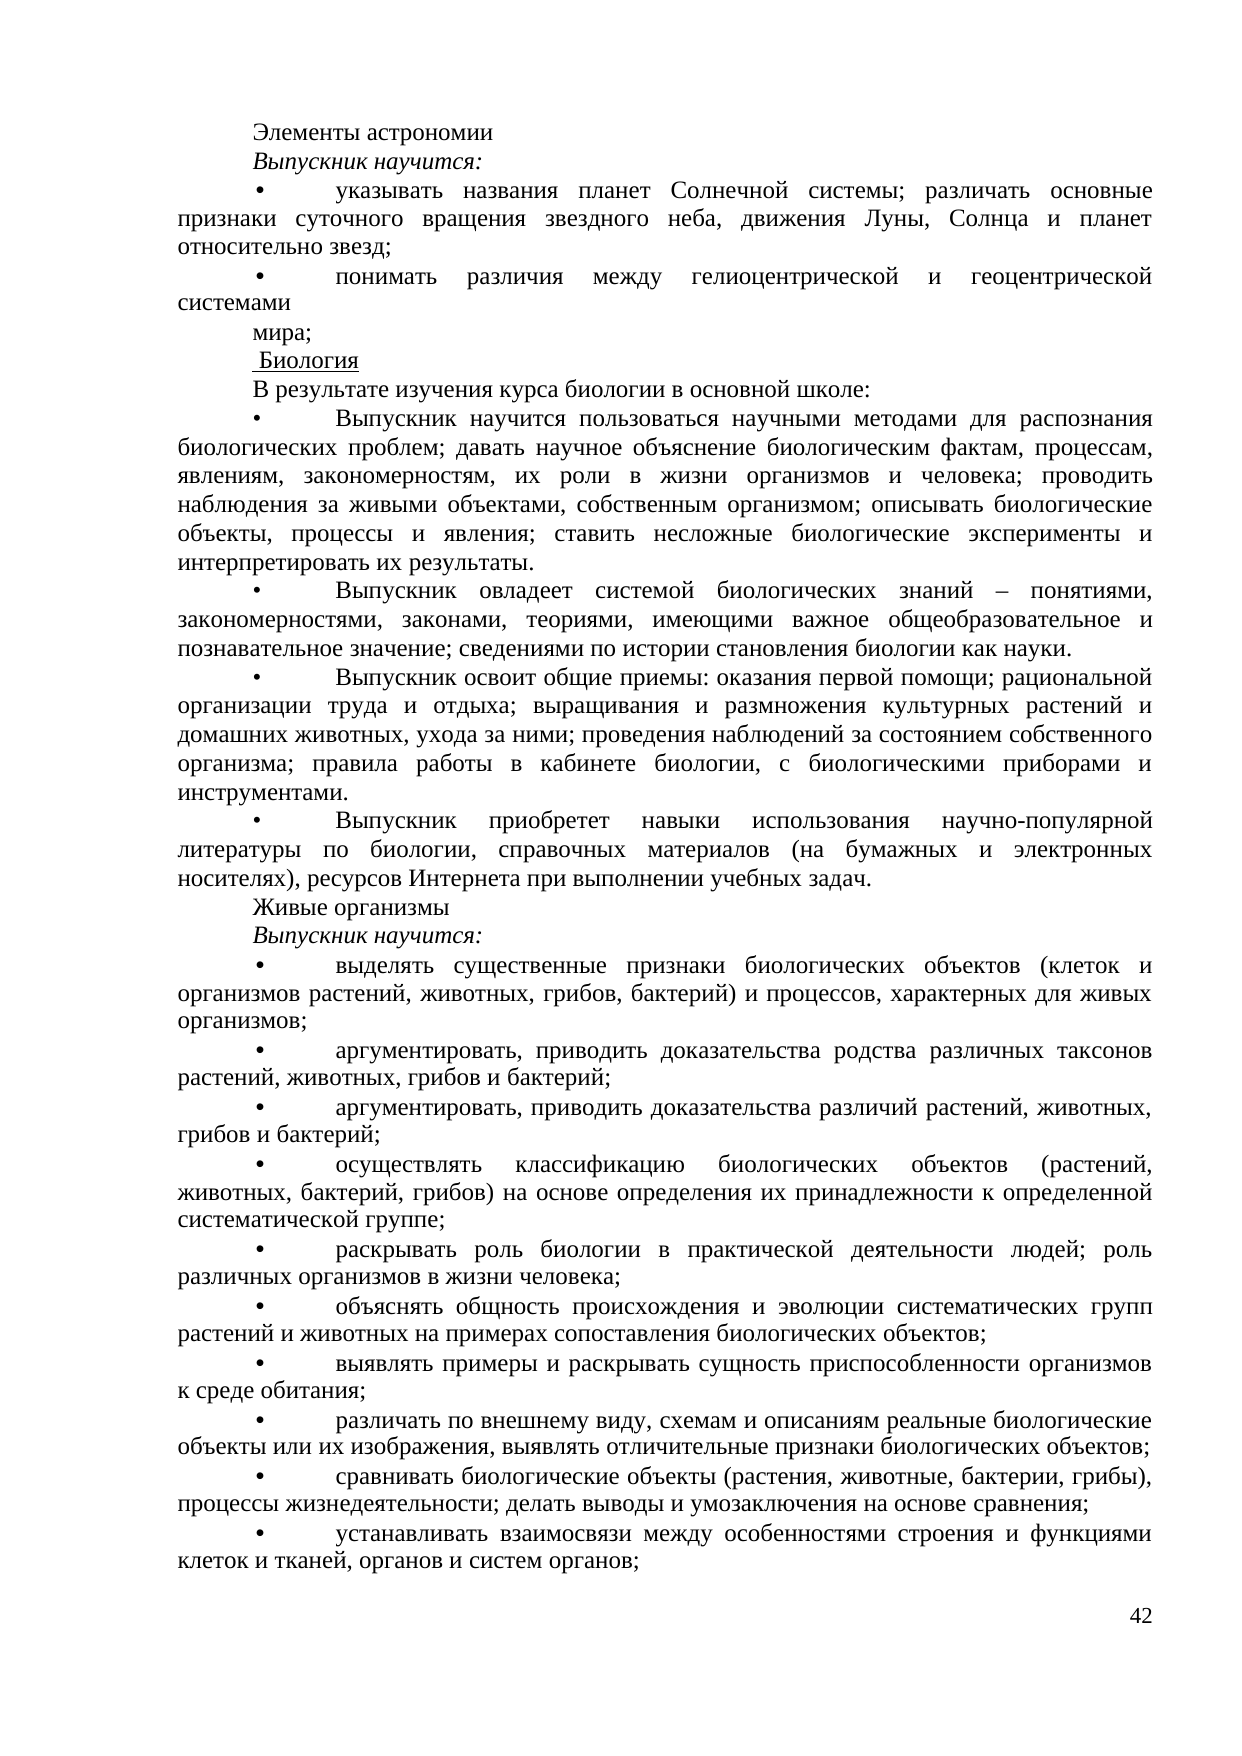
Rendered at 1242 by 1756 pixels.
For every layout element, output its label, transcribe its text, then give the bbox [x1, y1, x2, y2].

list различать по внешнему виду, схемам и описаниям реальные биологические объекты или их изображения, выявлять отличительные признаки биологических объектов; [177, 1405, 1153, 1460]
list сравнивать биологические объекты (растения, животные, бактерии, грибы), процессы жизнедеятельности; делать выводы и умозаключения на основе сравнения; [177, 1462, 1153, 1517]
text Элементы астрономии [252, 117, 1206, 146]
list аргументировать, приводить доказательства различий растений, животных, грибов и бактерий; [177, 1093, 1153, 1148]
list Выпускник овладеет системой биологических знаний – понятиями, закономерностями, законами, теориями, имеющими важное общеобразовательное и познавательное значение; сведениями по истории становления биологии как науки. [177, 576, 1153, 662]
list Выпускник научится пользоваться научными методами для распознания биологических проблем; давать научное объяснение биологическим фактам, процессам, явлениям, закономерностям, их роли в жизни организмов и человека; проводить наблюдения за живыми объектами, собственным организмом; описывать биологические объекты, процессы и явления; ставить несложные биологические эксперименты и интерпретировать их результаты. [177, 403, 1154, 576]
list Выпускник освоит общие приемы: оказания первой помощи; рациональной организации труда и отдыха; выращивания и размножения культурных растений и домашних животных, ухода за ними; проведения наблюдений за состоянием собственного организма; правила работы в кабинете биологии, с биологическими приборами и инструментами. [177, 662, 1153, 806]
text Биология [252, 346, 1206, 374]
text В результате изучения курса биологии в основной школе: [252, 374, 1206, 403]
list понимать различия между гелиоцентрической и геоцентрической системами [177, 261, 1153, 316]
list Выпускник приобретет навыки использования научно-популярной литературы по биологии, справочных материалов (на бумажных и электронных носителях), ресурсов Интернета при выполнении учебных задач. [177, 806, 1153, 892]
text мира; [252, 317, 1206, 346]
list выявлять примеры и раскрывать сущность приспособленности организмов к среде обитания; [177, 1349, 1153, 1403]
list указывать названия планет Солнечной системы; различать основные признаки суточного вращения звездного неба, движения Луны, Солнца и планет относительно звезд; [177, 175, 1153, 259]
list выделять существенные признаки биологических объектов (клеток и организмов растений, животных, грибов, бактерий) и процессов, характерных для живых организмов; [177, 950, 1153, 1034]
list объяснять общность происхождения и эволюции систематических групп растений и животных на примерах сопоставления биологических объектов; [177, 1292, 1153, 1347]
text Живые организмы [252, 892, 1206, 921]
list осуществлять классификацию биологических объектов (растений, животных, бактерий, грибов) на основе определения их принадлежности к определенной систематической группе; [177, 1149, 1153, 1233]
list устанавливать взаимосвязи между особенностями строения и функциями клеток и тканей, органов и систем органов; [177, 1519, 1153, 1574]
list аргументировать, приводить доказательства родства различных таксонов растений, животных, грибов и бактерий; [177, 1036, 1153, 1091]
list раскрывать роль биологии в практической деятельности людей; роль различных организмов в жизни человека; [177, 1235, 1153, 1290]
text Выпускник научится: [252, 921, 1206, 949]
text Выпускник научится: [252, 146, 1206, 174]
